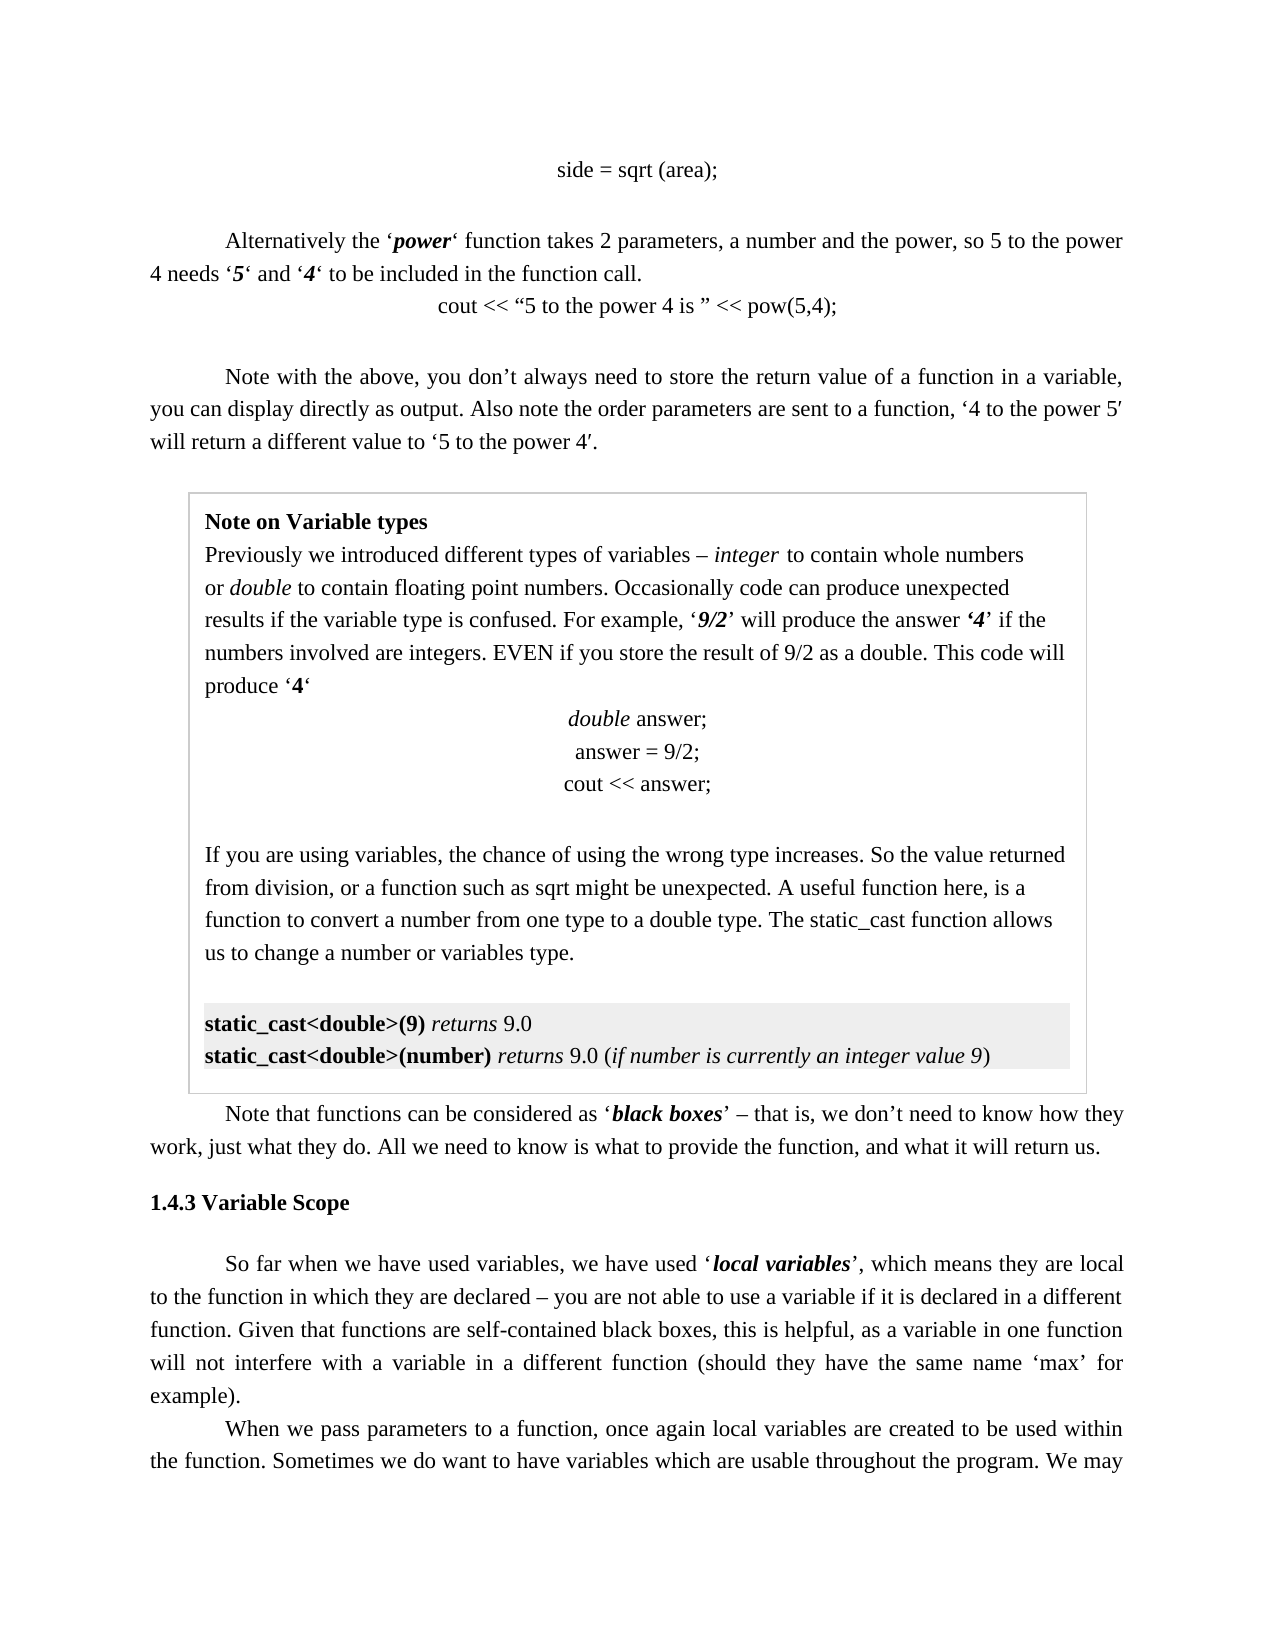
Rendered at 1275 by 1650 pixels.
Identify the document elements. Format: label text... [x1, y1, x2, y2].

text Note that functions can be considered as ‘black boxes’ – that is, we don’t need to know how they work, just what they do. All we need to know is what to provide the function, and what it will return us. [150, 1094, 1125, 1159]
text So far when we have used variables, we have used ‘local variables’, which means they are local to the function in which they are declared – you are not able to use a variable if it is declared in a different function. Given that functions are self-contained black boxes, this is helpful, as a variable in one function will not interfere with a variable in a different function (should they have the same name ‘max’ for example). [150, 1244, 1125, 1408]
text Alternatively the ‘power‘ function takes 2 parameters, a number and the power, so 5 to the power 4 needs ‘5‘ and ‘4‘ to be included in the function call. [150, 220, 1125, 286]
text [150, 1408, 1125, 1474]
text cout << “5 to the power 4 is ” << pow(5,4); [150, 286, 1125, 319]
subtitle 1.4.3 Variable Scope [150, 1188, 1125, 1215]
text Note with the above, you don’t always need to store the return value of a function in a variable, you can display directly as output. Also note the order parameters are sent to a function, ‘4 to the power 5′ will return a different value to ‘5 to the power 4′. [150, 356, 1125, 455]
text side = sqrt (area); [150, 150, 1125, 183]
table_header Note on Variable types Previously we introduced different types of variables – integer to contain whole numbers or double to contain floating point numbers. Occasionally code can produce unexpected results if the variable type is confused. For example, ‘9/2’ will produce the answer ‘4’ if the numbers involved are integers. EVEN if you store the result of 9/2 as a double. This code will produce ‘4‘ double answer; answer = 9/2; cout << answer; If you are using variables, the chance of using the wrong type increases. So the value returned from division, or a function such as sqrt might be unexpected. A useful function here, is a function to convert a number from one type to a double type. The static_cast function allows us to change a number or variables type. static_cast<double>(9) returns 9.0 static_cast<double>(number) returns 9.0 (if number is currently an integer value 9) [190, 494, 1086, 1093]
